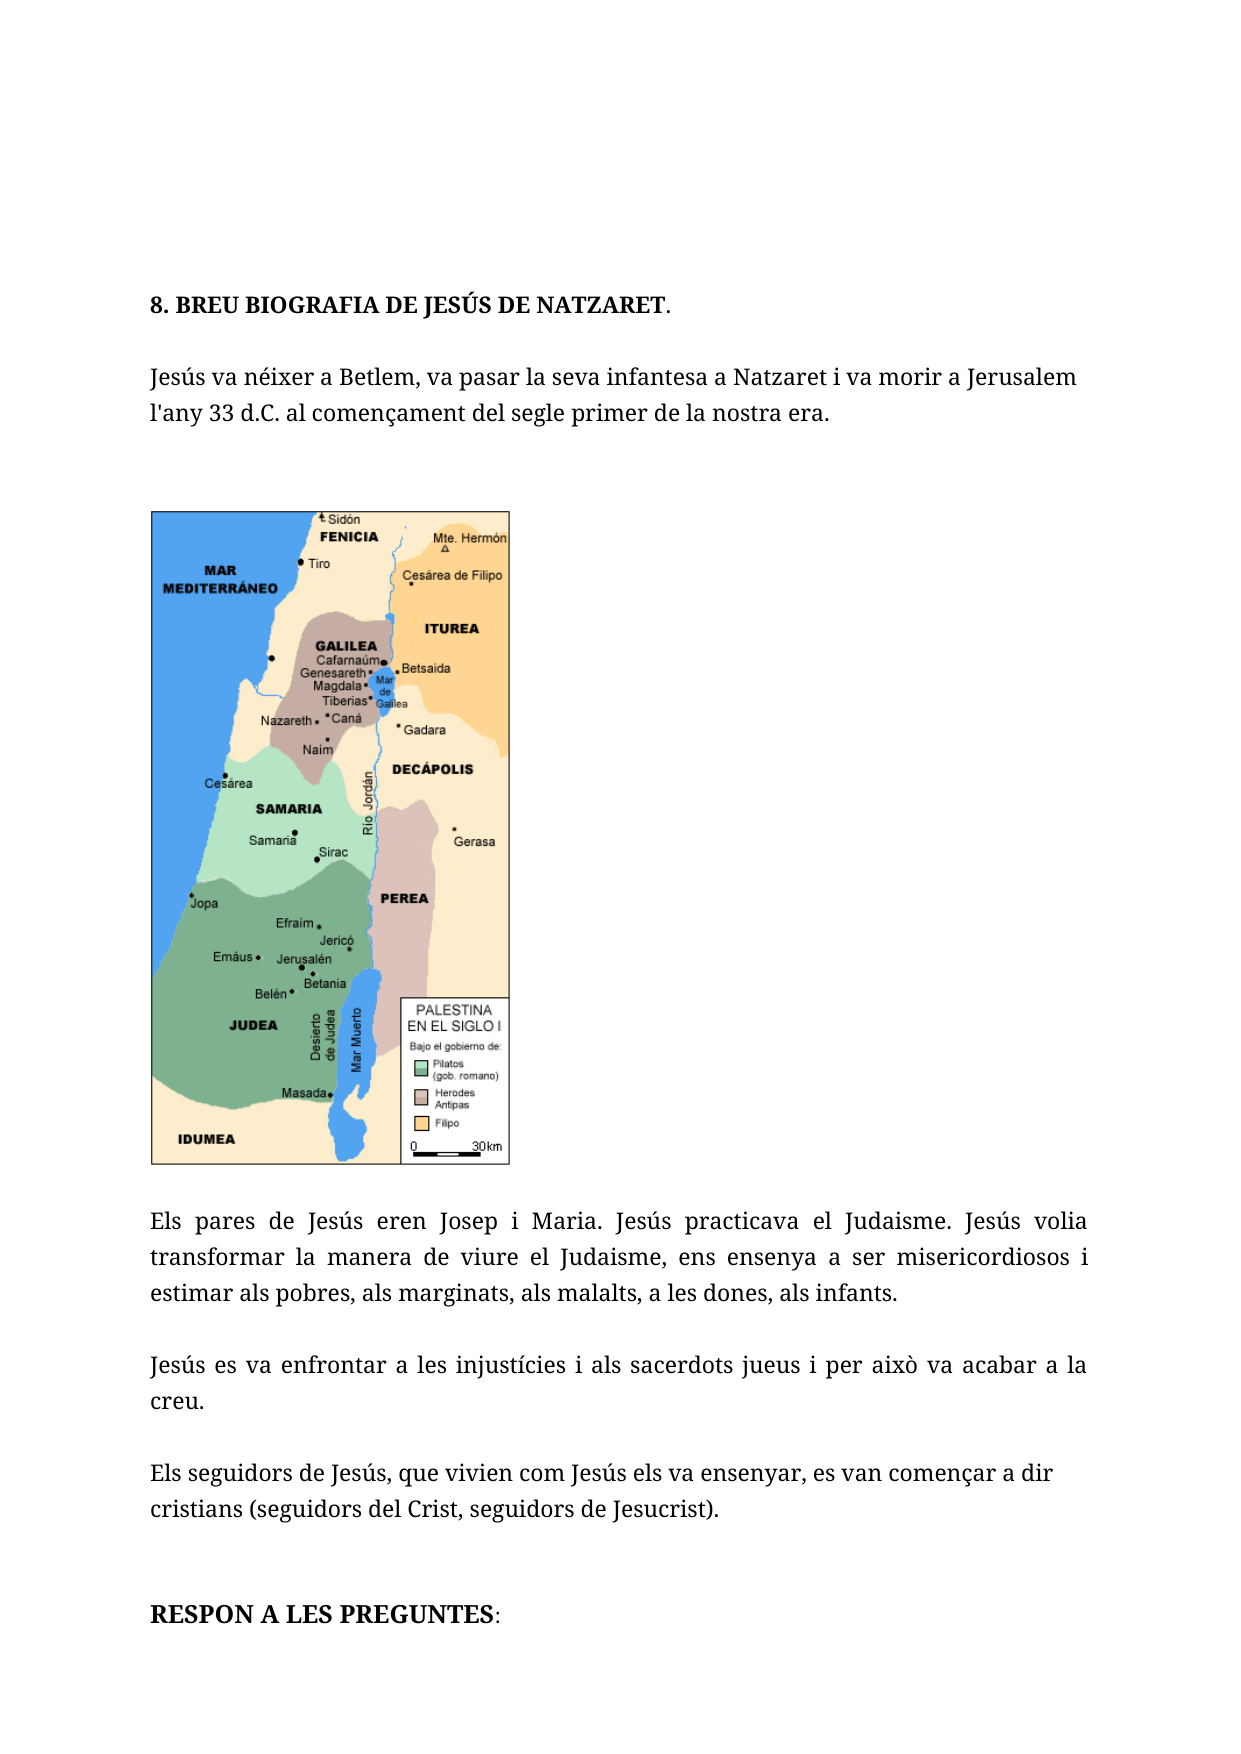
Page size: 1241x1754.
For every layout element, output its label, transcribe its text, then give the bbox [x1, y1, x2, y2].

picture [150, 510, 511, 1166]
text Jesús es va enfrontar a les injustícies i als sacerdots jueus i per això va acabar a la creu. [150, 1349, 1090, 1416]
text RESPON A LES PREGUNTES: [150, 1597, 1090, 1631]
text Els seguidors de Jesús, que vivien com Jesús els va ensenyar, es van començar a dir cristians (seguidors del Crist, seguidors de Jesucrist). [150, 1457, 1090, 1524]
text 8. BREU BIOGRAFIA DE JESÚS DE NATZARET. [150, 289, 1090, 320]
text Jesús va néixer a Betlem, va pasar la seva infantesa a Natzaret i va morir a Jerusalem l'any 33 d.C. al començament del segle primer de la nostra era. [150, 361, 1090, 428]
text Els pares de Jesús eren Josep i Maria. Jesús practicava el Judaisme. Jesús volia transformar la manera de viure el Judaisme, ens ensenya a ser misericordiosos i estimar als pobres, als marginats, als malalts, a les dones, als infants. [150, 1205, 1090, 1308]
